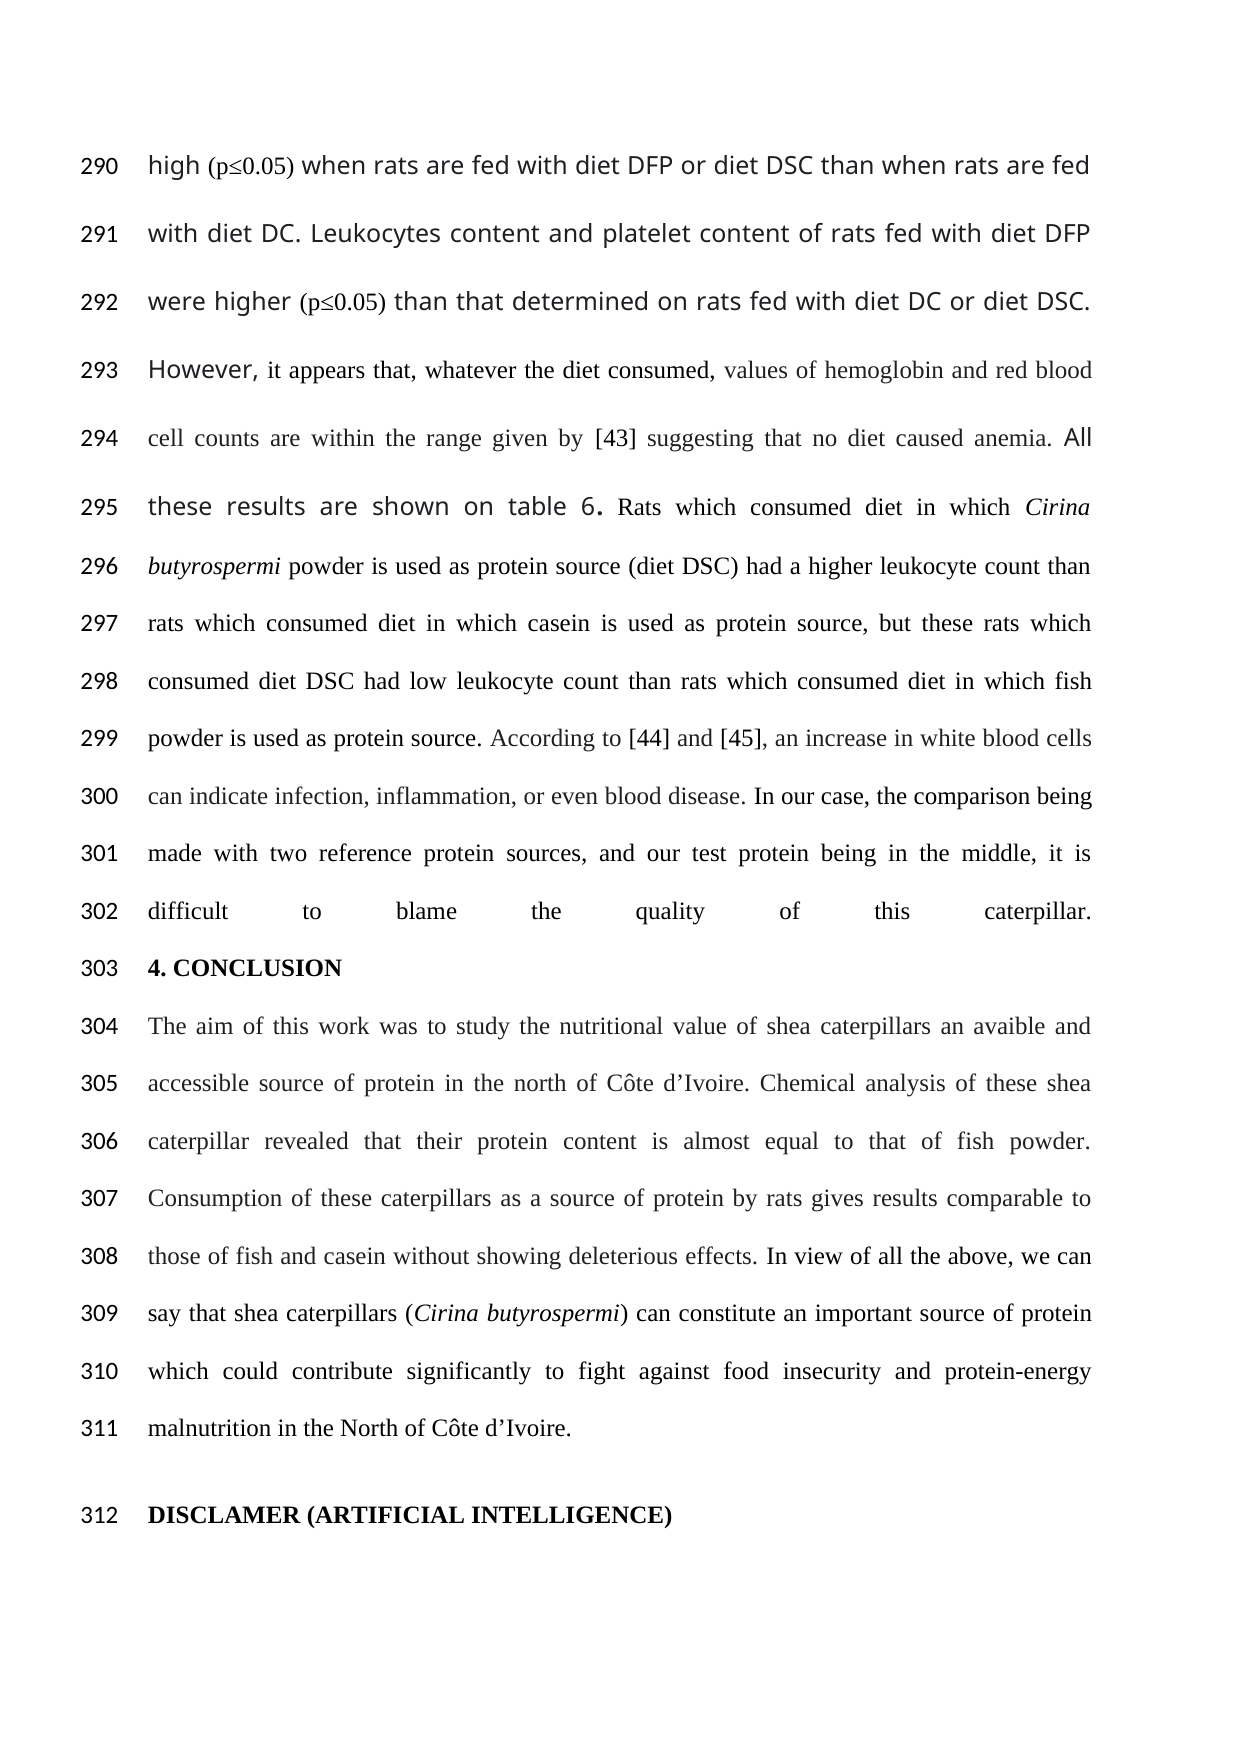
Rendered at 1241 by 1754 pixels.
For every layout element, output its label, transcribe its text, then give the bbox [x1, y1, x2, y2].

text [148, 148, 1093, 982]
text DISCLAMER (ARTIFICIAL INTELLIGENCE) [148, 1500, 1093, 1529]
text The aim of this work was to study the nutritional value of shea caterpillars an avaible and accessible source of protein in the north of Côte d’Ivoire. Chemical analysis of these shea caterpillar revealed that their protein content is almost equal to that of fish powder. Consumption of these caterpillars as a source of protein by rats gives results comparable to those of fish and casein without showing deleterious effects. In view of all the above, we can say that shea caterpillars (Cirina butyrospermi) can constitute an important source of protein which could contribute significantly to fight against food insecurity and protein-energy malnutrition in the North of Côte d’Ivoire. [148, 1011, 1093, 1442]
